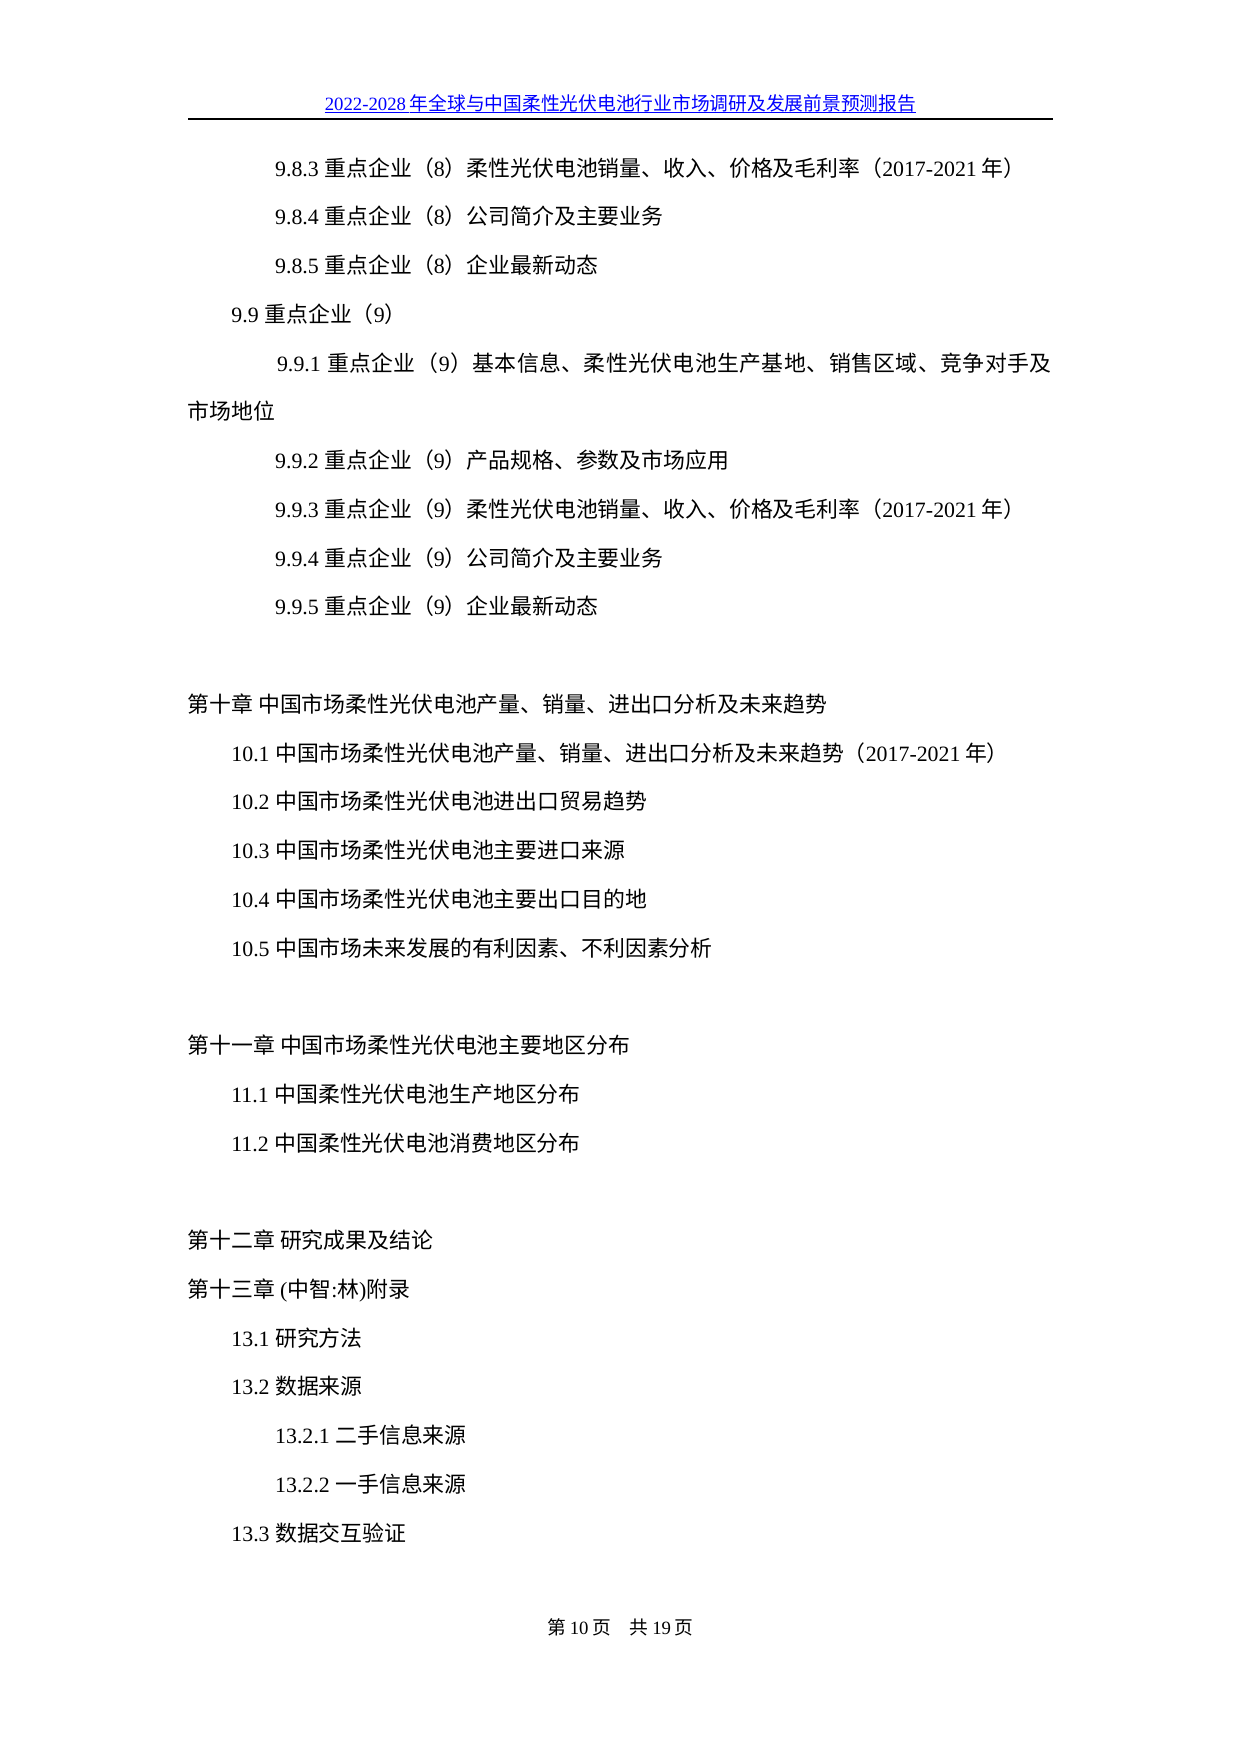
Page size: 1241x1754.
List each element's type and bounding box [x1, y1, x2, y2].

text [187, 150, 1053, 1548]
